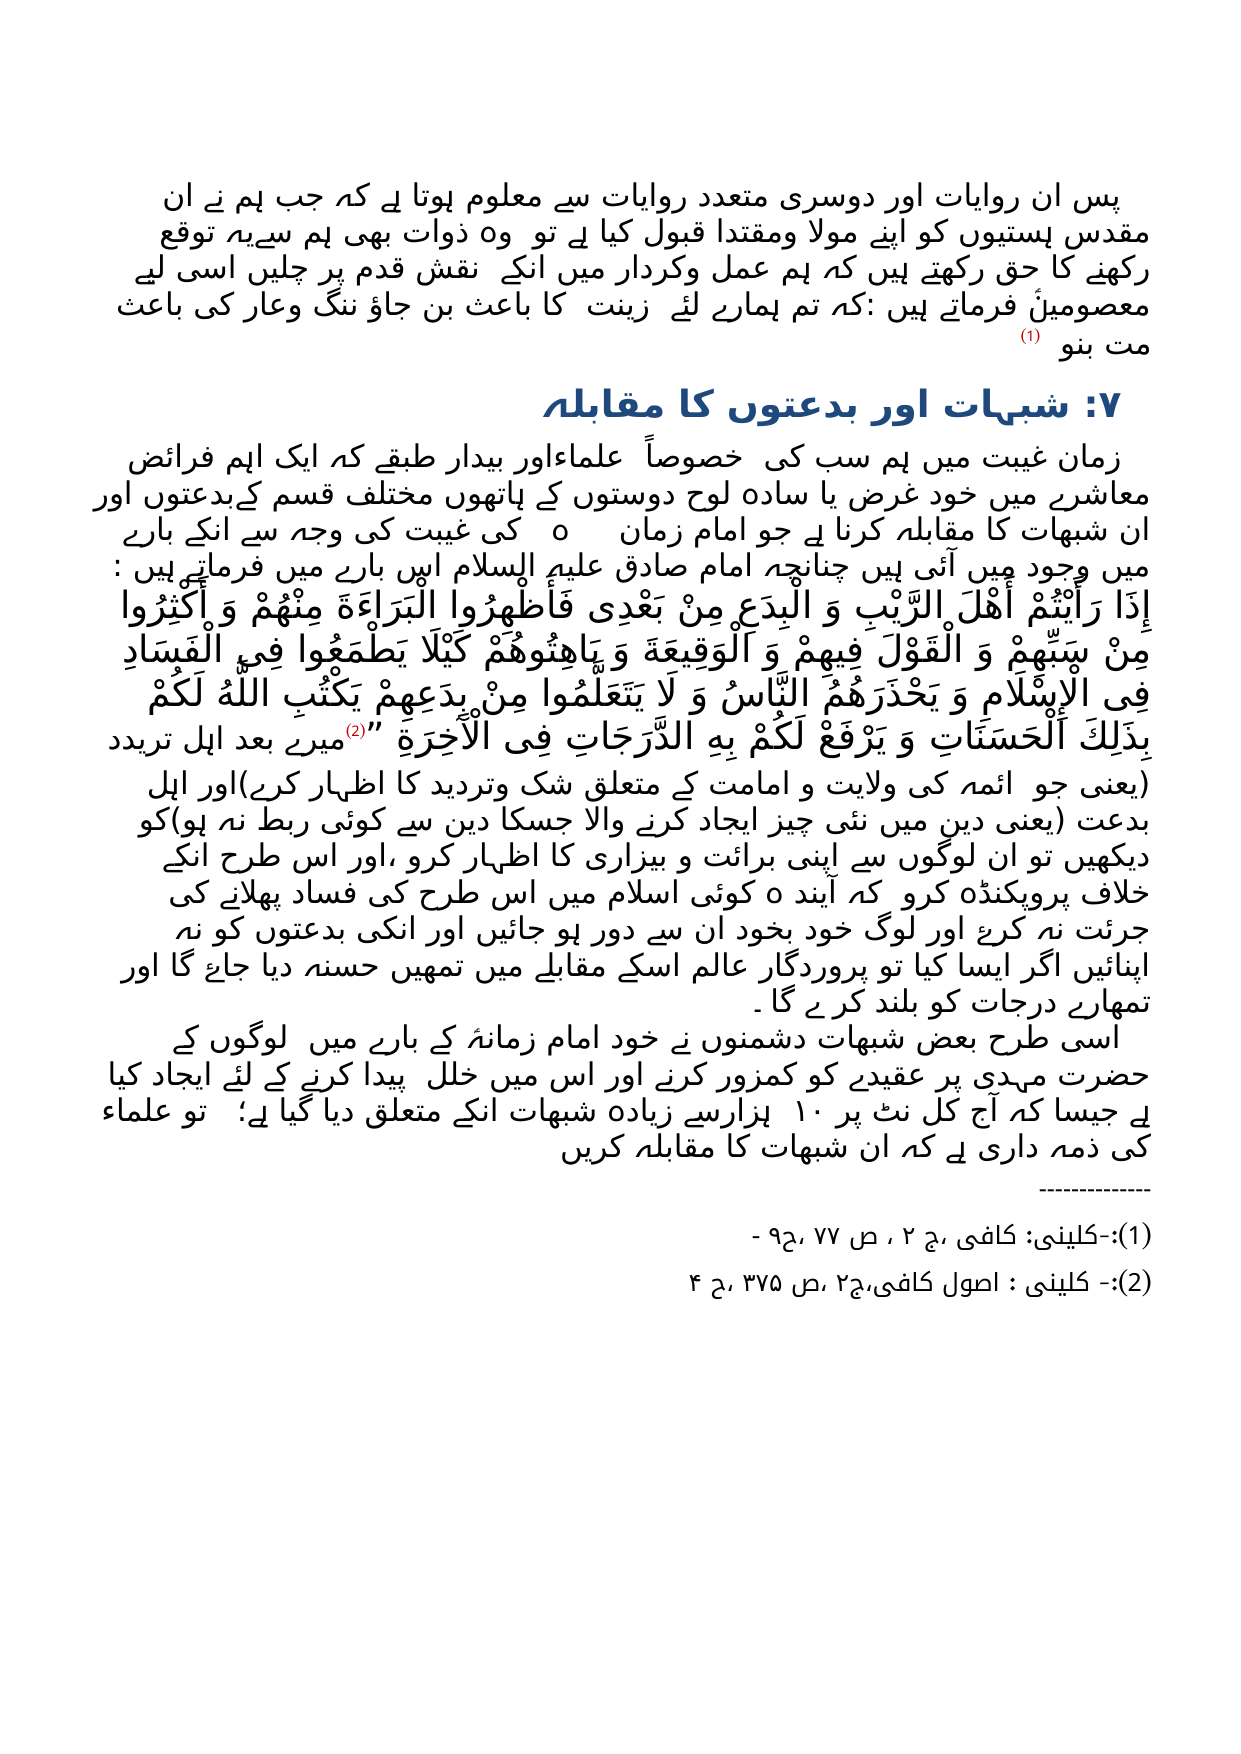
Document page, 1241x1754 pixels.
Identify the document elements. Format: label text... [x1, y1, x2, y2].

text زمان غیبت میں ہم سب کی خصوصاً علماءاور بیدار طبقے کہ ایک اہم فرائض معاشرے میں خود غرض یا سادہ لوح دوستوں کے ہاتھوں مختلف قسم کےبدعتوں اور ان شبھات کا مقابلہ کرنا ہے جو امام زمان ہ کی غیبت کی وجہ سے انکے بارے میں وجود میں آئی ہیں چنانچہ امام صادق علیہ السلام اس بارے میں فرماتے ہیں : إِذَا رَأَيْتُمْ أَهْلَ الرَّيْبِ وَ الْبِدَعِ مِنْ بَعْدِی فَأَظْهِرُوا الْبَرَاءَةَ مِنْهُمْ وَ أَكْثِرُوا مِنْ سَبِّهِمْ وَ الْقَوْلَ فِیهِمْ وَ الْوَقِیعَةَ وَ بَاهِتُوهُمْ كَيْلَا يَطْمَعُوا فِی الْفَسَادِ فِی الْإِسْلَامِ وَ يَحْذَرَهُمُ النَّاسُ وَ لَا يَتَعَلَّمُوا مِنْ بِدَعِهِمْ يَكْتُبِ اللَّهُ لَكُمْ بِذَلِكَ الْحَسَنَاتِ وَ يَرْفَعْ لَكُمْ بِهِ الدَّرَجَاتِ فِی الْآخِرَةِ ”(2)میرے بعد اہل تریدد (یعنی جو ائمہ کی ولایت و امامت کے متعلق شک وتردید کا اظہار کرے)اور اہل بدعت (یعنی دین میں نئی چیز ایجاد کرنے والا جسکا دین سے کوئی ربط نہ ہو)کو دیکھیں تو ان لوگوں سے اپنی برائت و بیزاری کا اظہار کرو ،اور اس طرح انکے خلاف پروپکنڈہ کرو کہ آیند ہ کوئی اسلام میں اس طرح کی فساد پھلانے کی جرئت نہ کرۓ اور لوگ خود بخود ان سے دور ہو جائیں اور انکی بدعتوں کو نہ اپنائیں اگر ایسا کیا تو پروردگار عالم اسکے مقابلے میں تمھیں حسنہ دیا جاۓ گا اور تمھارے درجات کو بلند کر ے گا ۔ [89, 439, 1152, 1019]
text -------------- [89, 1165, 1152, 1212]
text (2):- کلینی : اصول کافی،ج۲ ،ص ۳۷۵ ،ح ۴ [89, 1260, 1152, 1307]
subtitle ۷: شبہات اور بدعتوں کا مقابلہ [89, 382, 1152, 426]
text اسی طرح بعض شبھات دشمنوں نے خود امام زمانہؑ کے بارے میں لوگوں کے حضرت مہدی پر عقیدے کو کمزور کرنے اور اس میں خلل پیدا کرنے کے لئے ایجاد کیا ہے جیسا کہ آج کل نٹ پر ۱۰ ہزارسے زیادہ شبھات انکے متعلق دیا گیا ہے؛ تو علماء کی ذمہ داری ہے کہ ان شبھات کا مقابلہ کریں [89, 1019, 1152, 1165]
text پس ان روایات اور دوسری متعدد روایات سے معلوم ہوتا ہے کہ جب ہم نے ان مقدس ہستیوں کو اپنے مولا ومقتدا قبول کیا ہے تو وہ ذوات بھی ہم سےیہ توقع رکھنے کا حق رکھتے ہیں کہ ہم عمل وکردار میں انکے نقش قدم پر چلیں اسی لیے معصومینؑ فرماتے ہیں :کہ تم ہمارے لئے زینت کا باعث بن جاؤ ننگ وعار کی باعث مت بنو (1) [89, 177, 1152, 370]
text (1):-کلینی: کافی ،ج ۲ ، ص ۷۷ ،ح۹ - [89, 1212, 1152, 1260]
